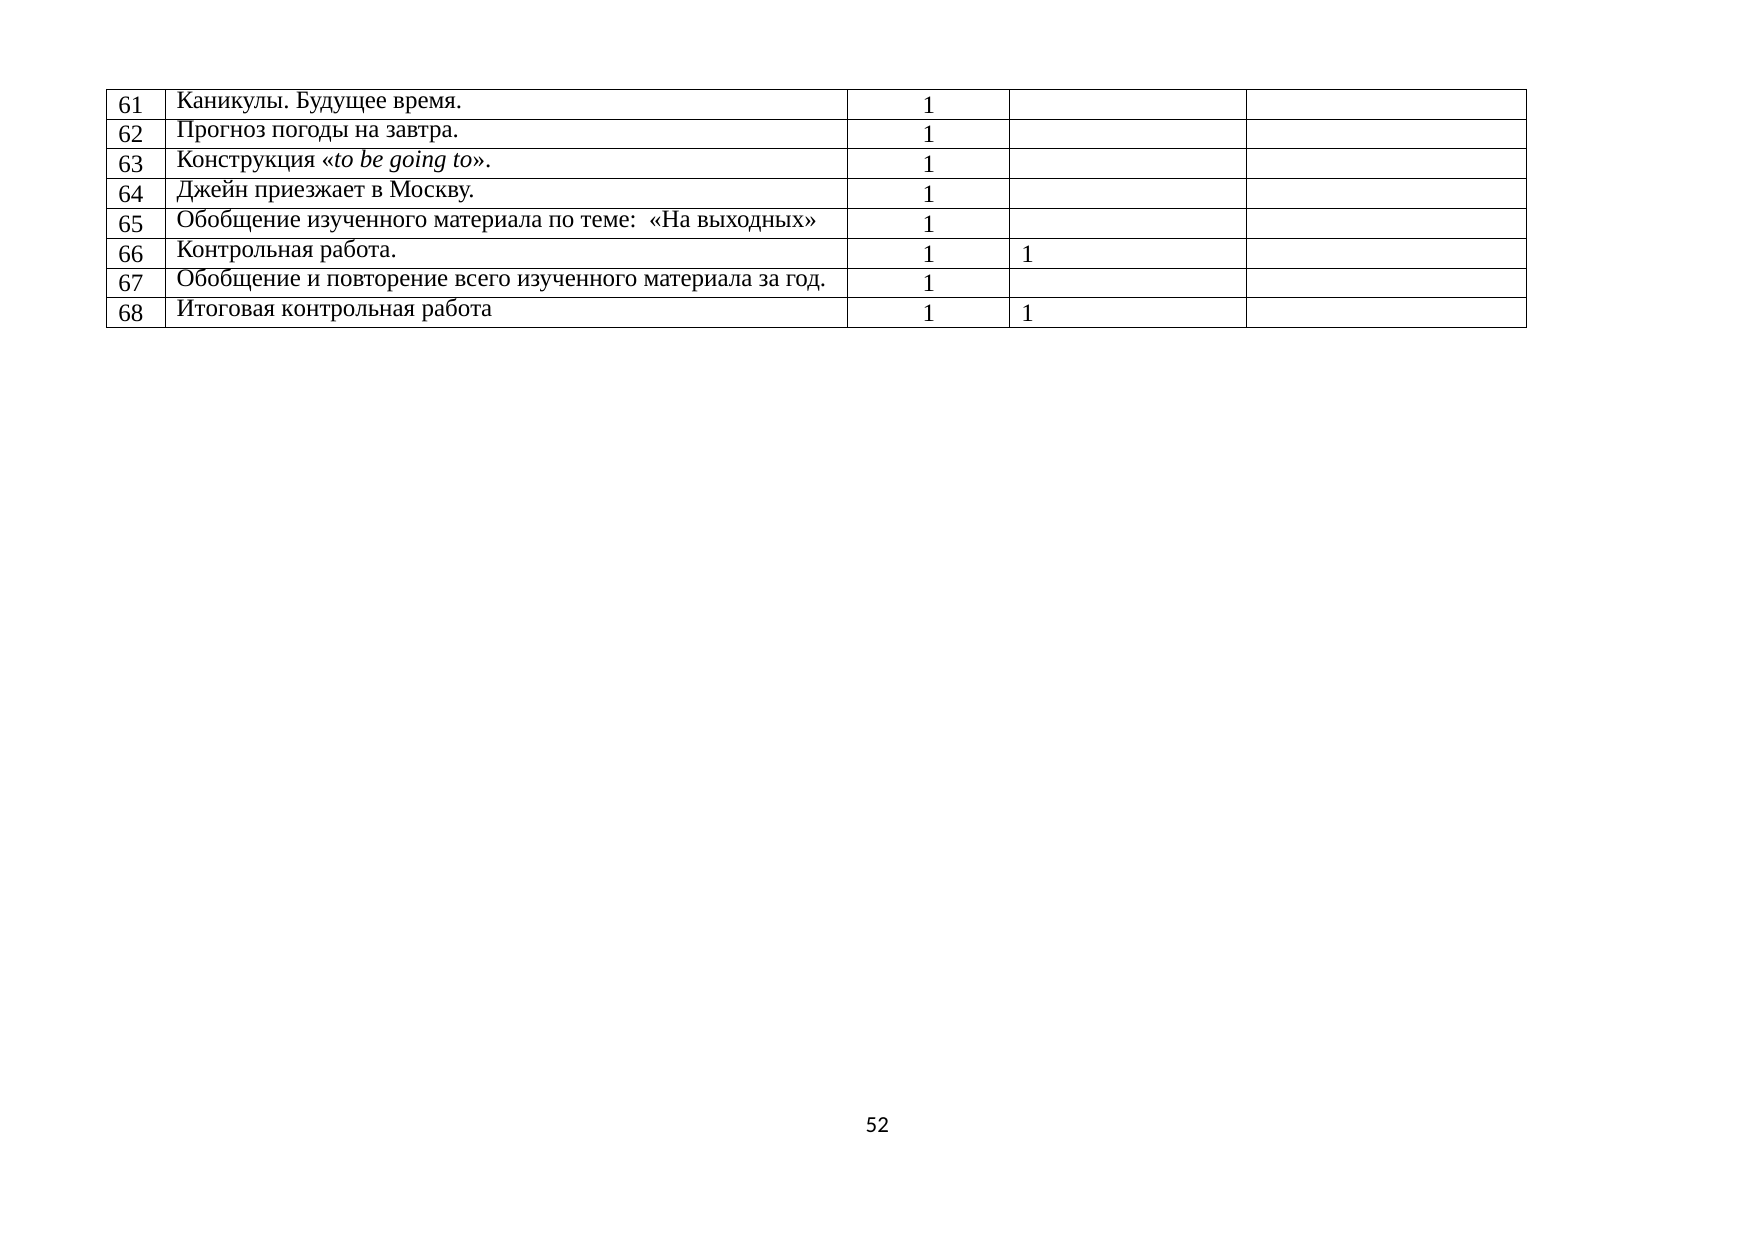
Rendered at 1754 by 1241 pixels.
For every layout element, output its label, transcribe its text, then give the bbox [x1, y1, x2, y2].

table_cell [1010, 209, 1246, 238]
table_cell [1247, 179, 1526, 208]
table_cell Контрольная работа. [166, 239, 847, 267]
table_cell Обобщение изученного материала по теме: «На выходных» [166, 209, 847, 238]
table_cell Обобщение и повторение всего изученного материала за год. [166, 269, 847, 297]
table_cell Каникулы. Будущее время. [166, 90, 847, 118]
table_cell 66 [107, 239, 165, 267]
table_cell 62 [107, 120, 165, 148]
table_cell [1010, 90, 1246, 118]
table_cell Джейн приезжает в Москву. [166, 179, 847, 208]
table_cell [1247, 269, 1526, 297]
table_cell 64 [107, 179, 165, 208]
table_cell [1010, 179, 1246, 208]
table_cell 1 [848, 120, 1009, 148]
table_cell 1 [1010, 239, 1246, 267]
table_cell Конструкция «to be going to». [166, 149, 847, 178]
table_cell [1010, 269, 1246, 297]
table_cell [1010, 120, 1246, 148]
table_cell [1247, 209, 1526, 238]
table_cell 1 [848, 90, 1009, 118]
table_cell 1 [848, 179, 1009, 208]
table_cell 1 [848, 269, 1009, 297]
table_cell Прогноз погоды на завтра. [166, 120, 847, 148]
table_cell 1 [848, 209, 1009, 238]
table_cell 1 [1010, 298, 1246, 327]
table_cell [1247, 90, 1526, 118]
table_cell 1 [848, 298, 1009, 327]
table_cell 1 [848, 239, 1009, 267]
table_cell 67 [107, 269, 165, 297]
table_cell [1247, 120, 1526, 148]
table_cell 65 [107, 209, 165, 238]
table_cell 63 [107, 149, 165, 178]
table_cell [1247, 239, 1526, 267]
table_cell 1 [848, 149, 1009, 178]
table_cell [1010, 149, 1246, 178]
table_cell Итоговая контрольная работа [166, 298, 847, 327]
table_cell 61 [107, 90, 165, 118]
table_cell 68 [107, 298, 165, 327]
table_cell [1247, 298, 1526, 327]
table_cell [1247, 149, 1526, 178]
